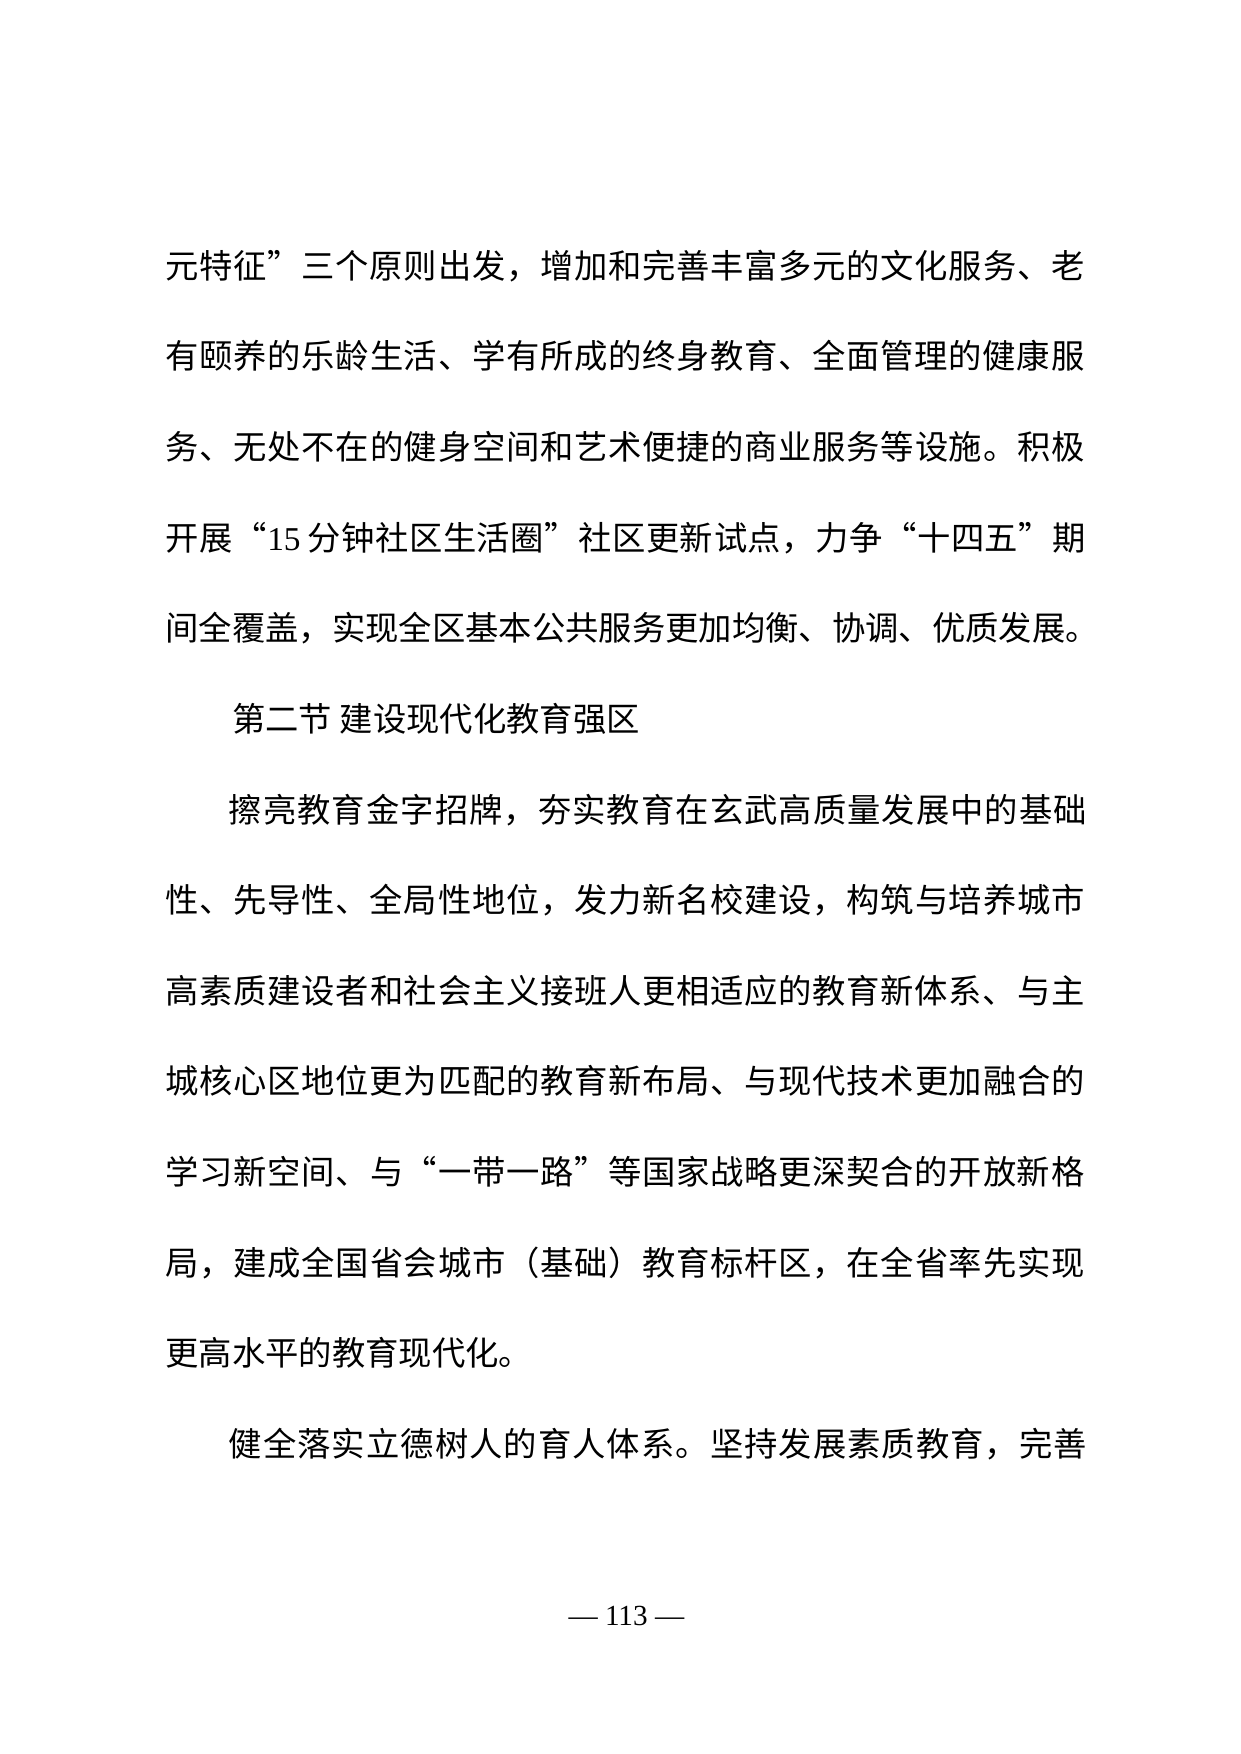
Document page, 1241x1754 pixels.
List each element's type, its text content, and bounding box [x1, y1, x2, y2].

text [165, 1397, 1087, 1487]
text 擦亮教育金字招牌，夯实教育在玄武高质量发展中的基础性、先导性、全局性地位，发力新名校建设，构筑与培养城市高素质建设者和社会主义接班人更相适应的教育新体系、与主城核心区地位更为匹配的教育新布局、与现代技术更加融合的学习新空间、与“一带一路”等国家战略更深契合的开放新格局，建成全国省会城市（基础）教育标杆区，在全省率先实现更高水平的教育现代化。 [165, 762, 1087, 1397]
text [165, 218, 1087, 672]
subtitle 第二节 建设现代化教育强区 [165, 672, 1087, 762]
